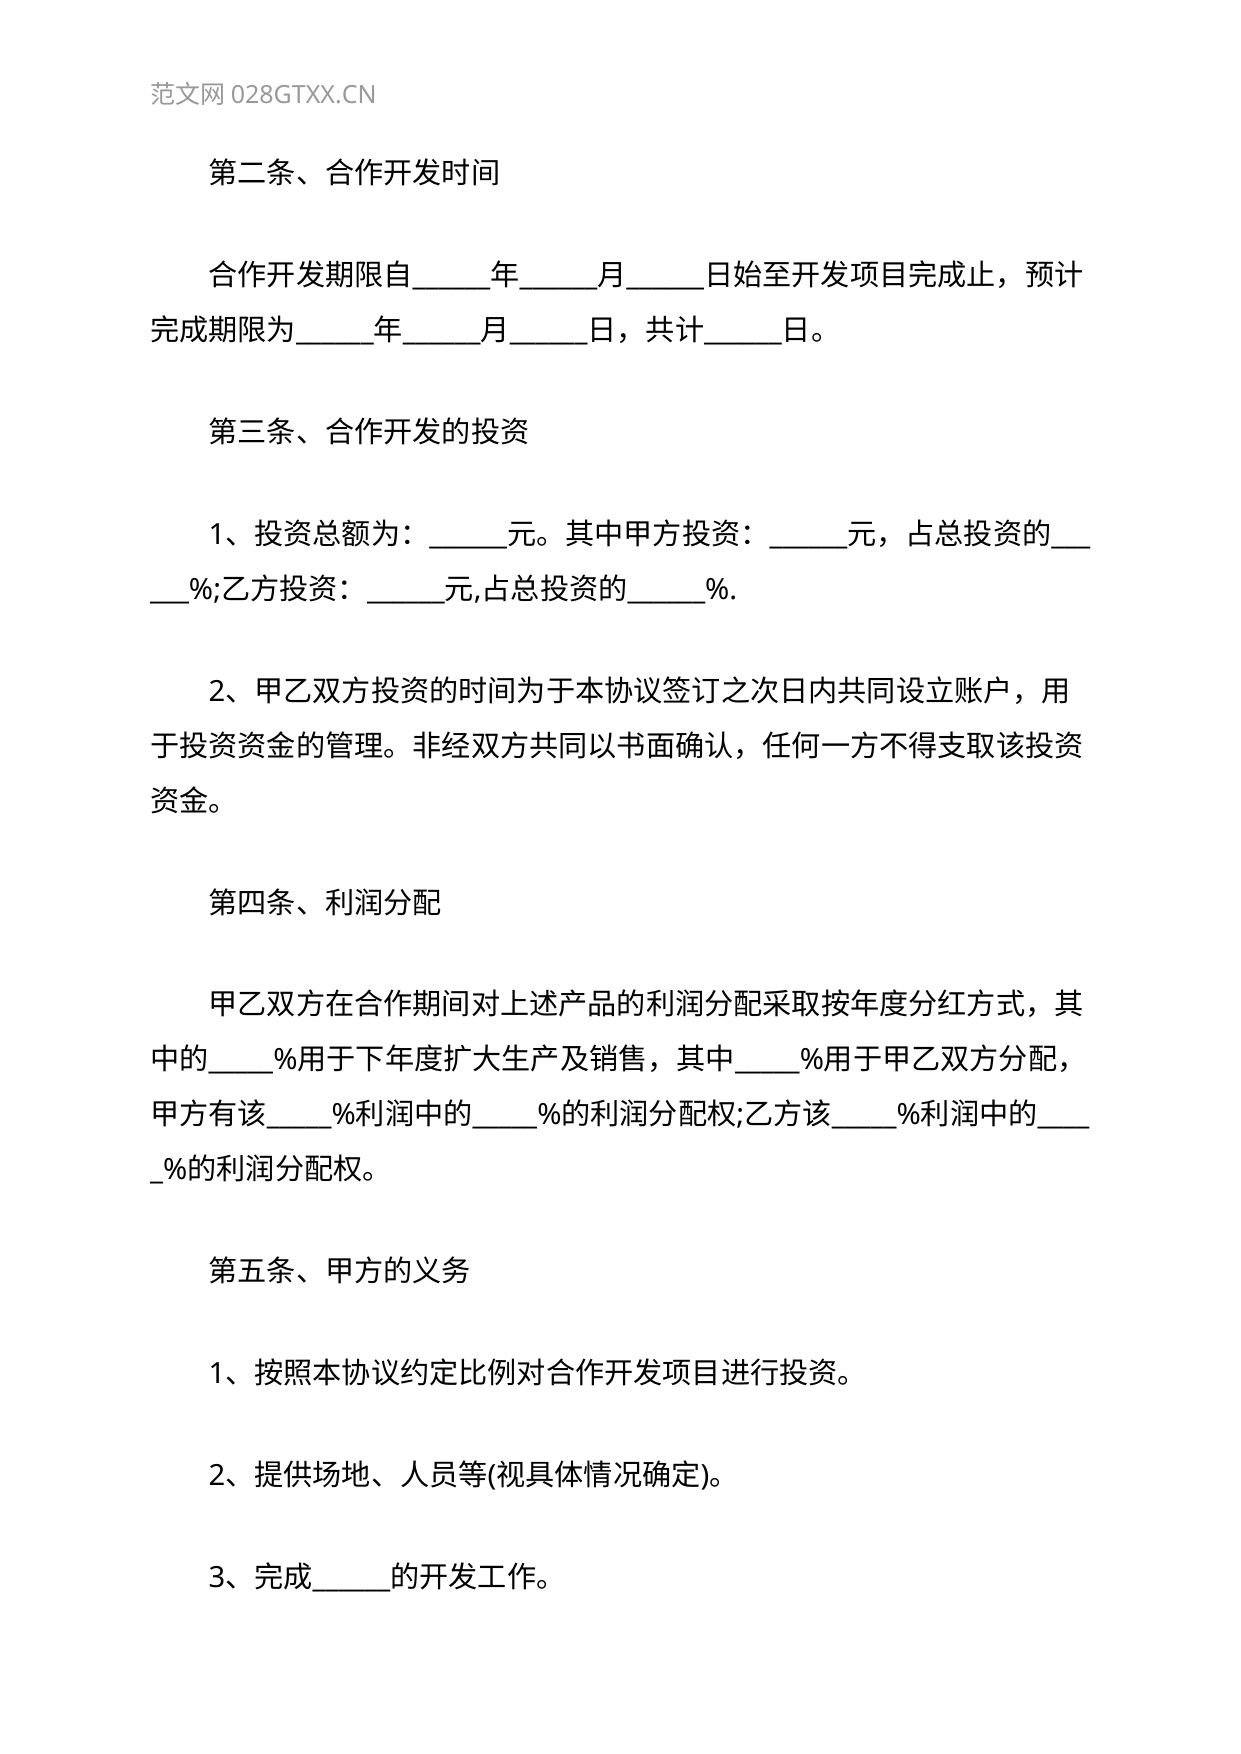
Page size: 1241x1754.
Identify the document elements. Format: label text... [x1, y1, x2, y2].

text 2、提供场地、人员等(视具体情况确定)。 [150, 1452, 1090, 1494]
text 甲乙双方在合作期间对上述产品的利润分配采取按年度分红方式，其中的_____%用于下年度扩大生产及销售，其中_____%用于甲乙双方分配，甲方有该_____%利润中的_____%的利润分配权;乙方该_____%利润中的_____%的利润分配权。 [150, 981, 1090, 1188]
text 第四条、利润分配 [150, 879, 1090, 921]
text 第五条、甲方的义务 [150, 1248, 1090, 1290]
text 第二条、合作开发时间 [150, 150, 1090, 192]
text 合作开发期限自______年______月______日始至开发项目完成止，预计完成期限为______年______月______日，共计______日。 [150, 252, 1090, 349]
text 1、投资总额为：______元。其中甲方投资：______元，占总投资的______%;乙方投资：______元,占总投资的______%. [150, 511, 1090, 608]
text 1、按照本协议约定比例对合作开发项目进行投资。 [150, 1349, 1090, 1392]
text 2、甲乙双方投资的时间为于本协议签订之次日内共同设立账户，用于投资资金的管理。非经双方共同以书面确认，任何一方不得支取该投资资金。 [150, 667, 1090, 820]
text 3、完成______的开发工作。 [150, 1553, 1090, 1596]
text 第三条、合作开发的投资 [150, 409, 1090, 451]
